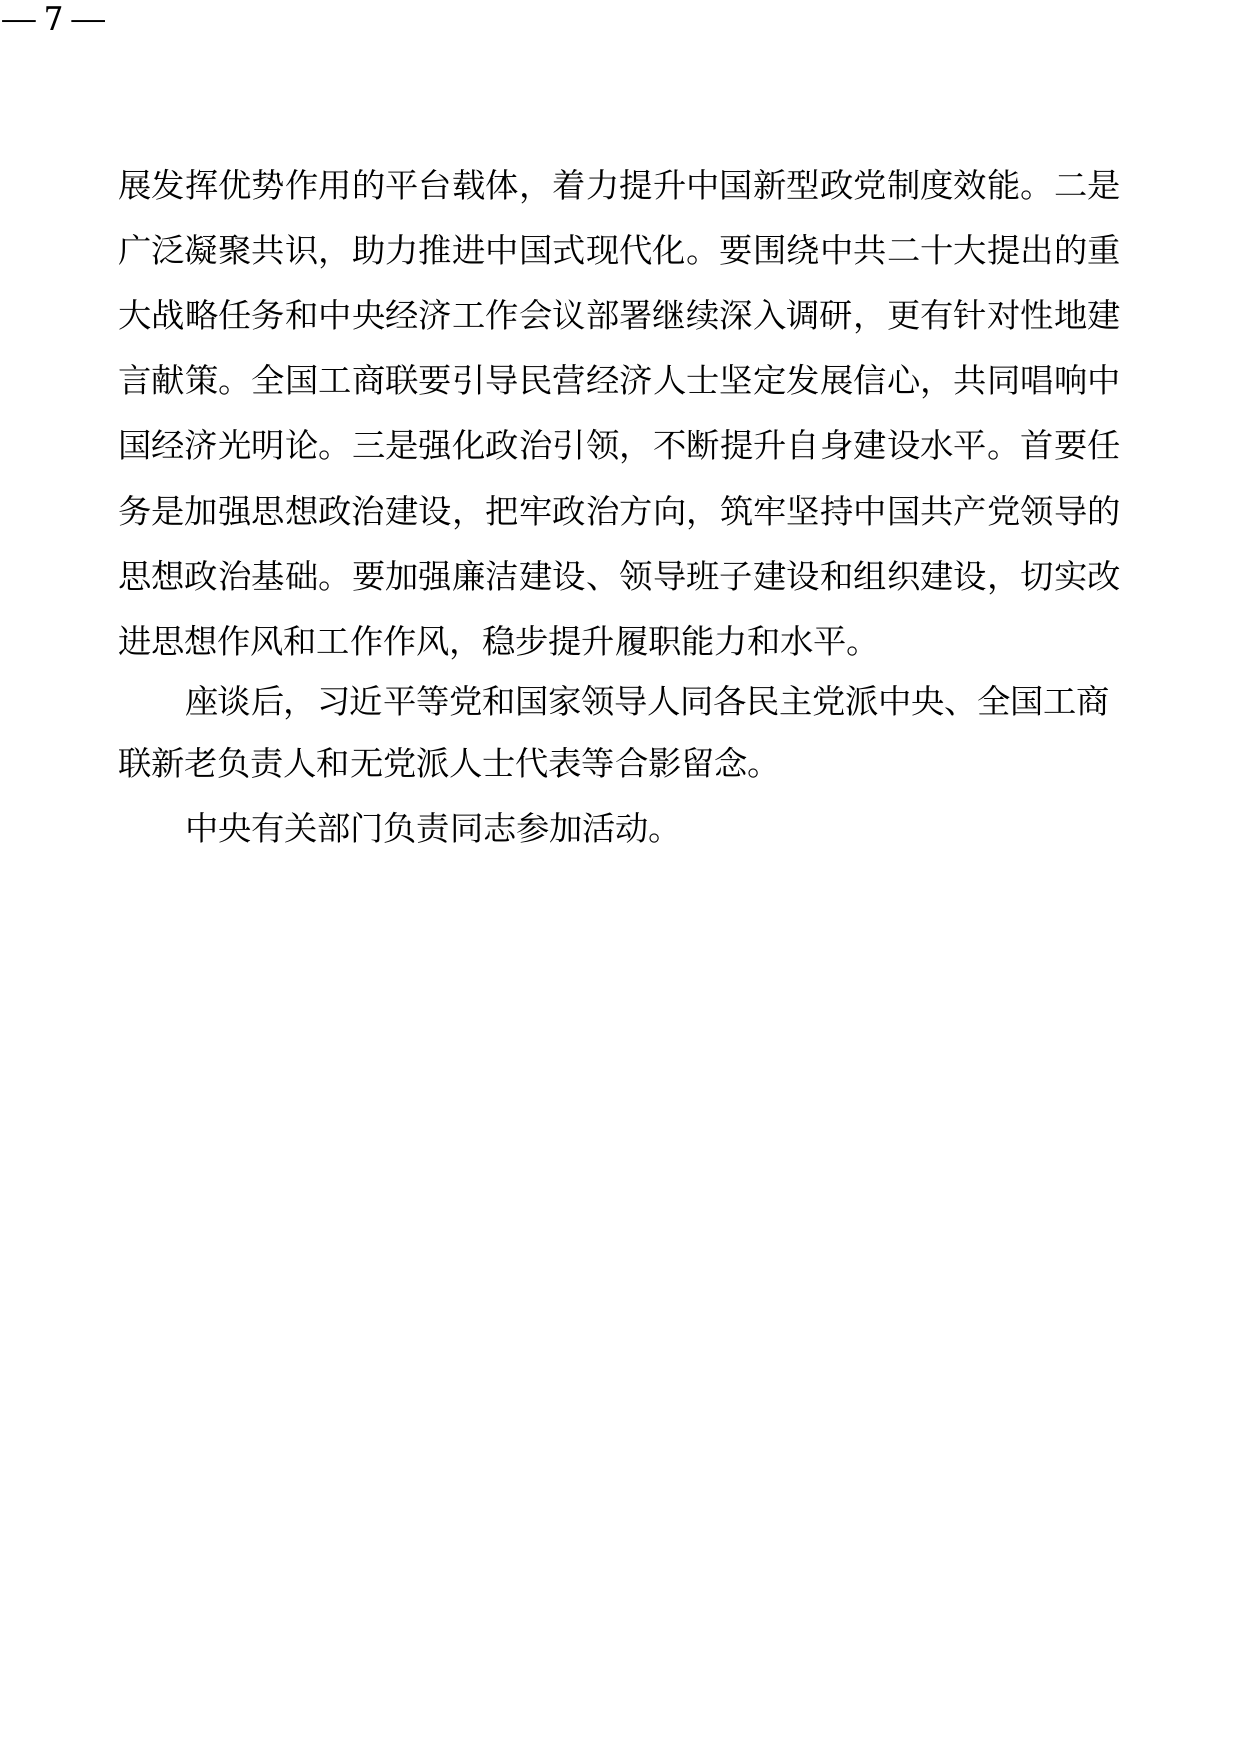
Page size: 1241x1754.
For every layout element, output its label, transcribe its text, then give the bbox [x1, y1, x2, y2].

text 联新老负责人和无党派人士代表等合影留念。中央有关部门负责同志参加活动。 [118, 737, 785, 849]
text 展发挥优势作用的平台载体，着力提升中国新型政党制度效能。二是广泛凝聚共识，助力推进中国式现代化。要围绕中共二十大提出的重大战略任务和中央经济工作会议部署继续深入调研，更有针对性地建言献策。全国工商联要引导民营经济人士坚定发展信心，共同唱响中国经济光明论。三是强化政治引领，不断提升自身建设水平。首要任务是加强思想政治建设，把牢政治方向，筑牢坚持中国共产党领导的思想政治基础。要加强廉洁建设、领导班子建设和组织建设，切实改进思想作风和工作作风，稳步提升履职能力和水平。 [118, 159, 1122, 663]
text 座谈后，习近平等党和国家领导人同各民主党派中央、全国工商 [185, 680, 1152, 721]
